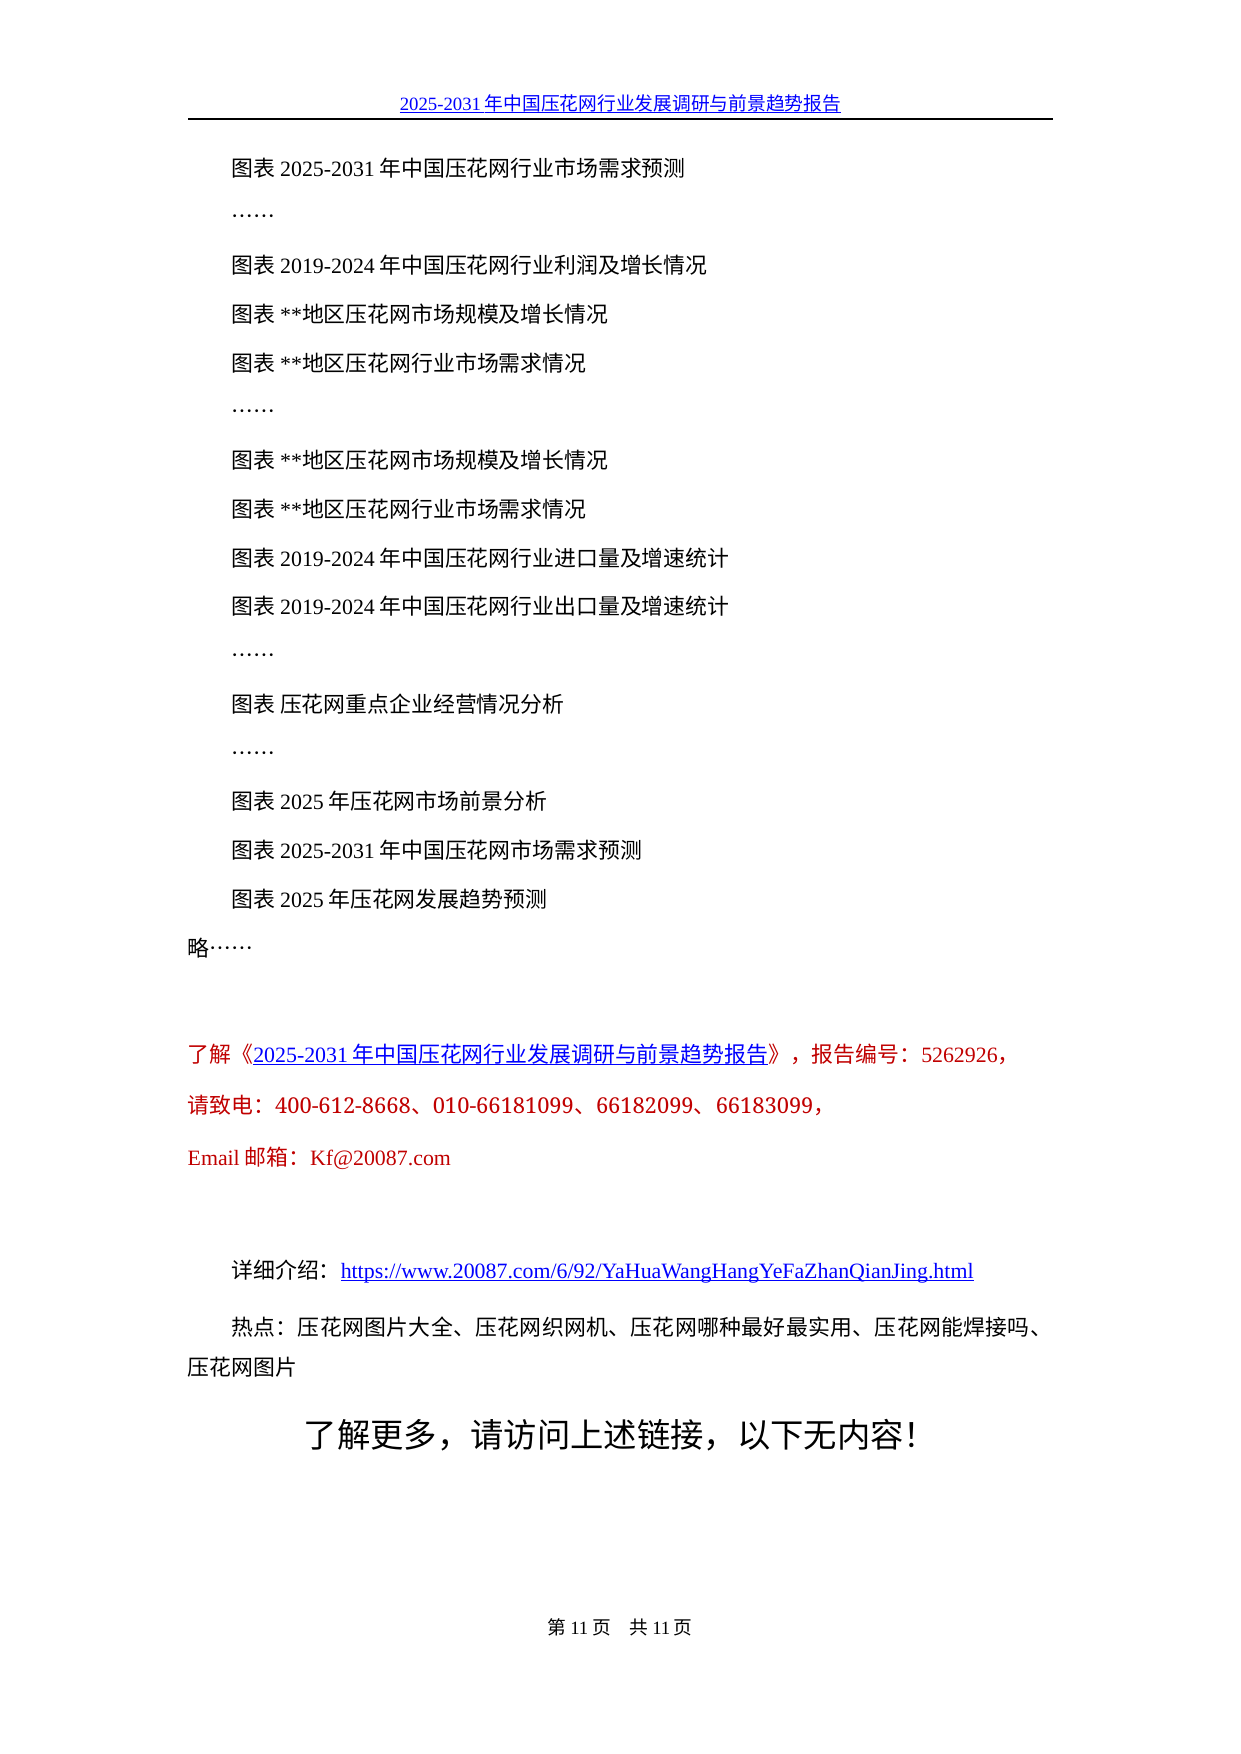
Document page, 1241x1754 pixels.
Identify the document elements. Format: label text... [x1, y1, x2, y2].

text 热点：压花网图片大全、压花网织网机、压花网哪种最好最实用、压花网能焊接吗、压花网图片 [187, 1309, 1053, 1382]
text Email邮箱：Kf@20087.com [187, 1140, 1053, 1172]
text 了解《2025-2031年中国压花网行业发展调研与前景趋势报告》，报告编号：5262926， [187, 1037, 1053, 1069]
text 请致电：400-612-8668、010-66181099、66182099、66183099， [187, 1088, 1053, 1121]
text 详细介绍：https://www.20087.com/6/92/YaHuaWangHangYeFaZhanQianJing.html [187, 1253, 1053, 1285]
title 了解更多，请访问上述链接，以下无内容！ [187, 1400, 1053, 1465]
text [187, 150, 1053, 963]
